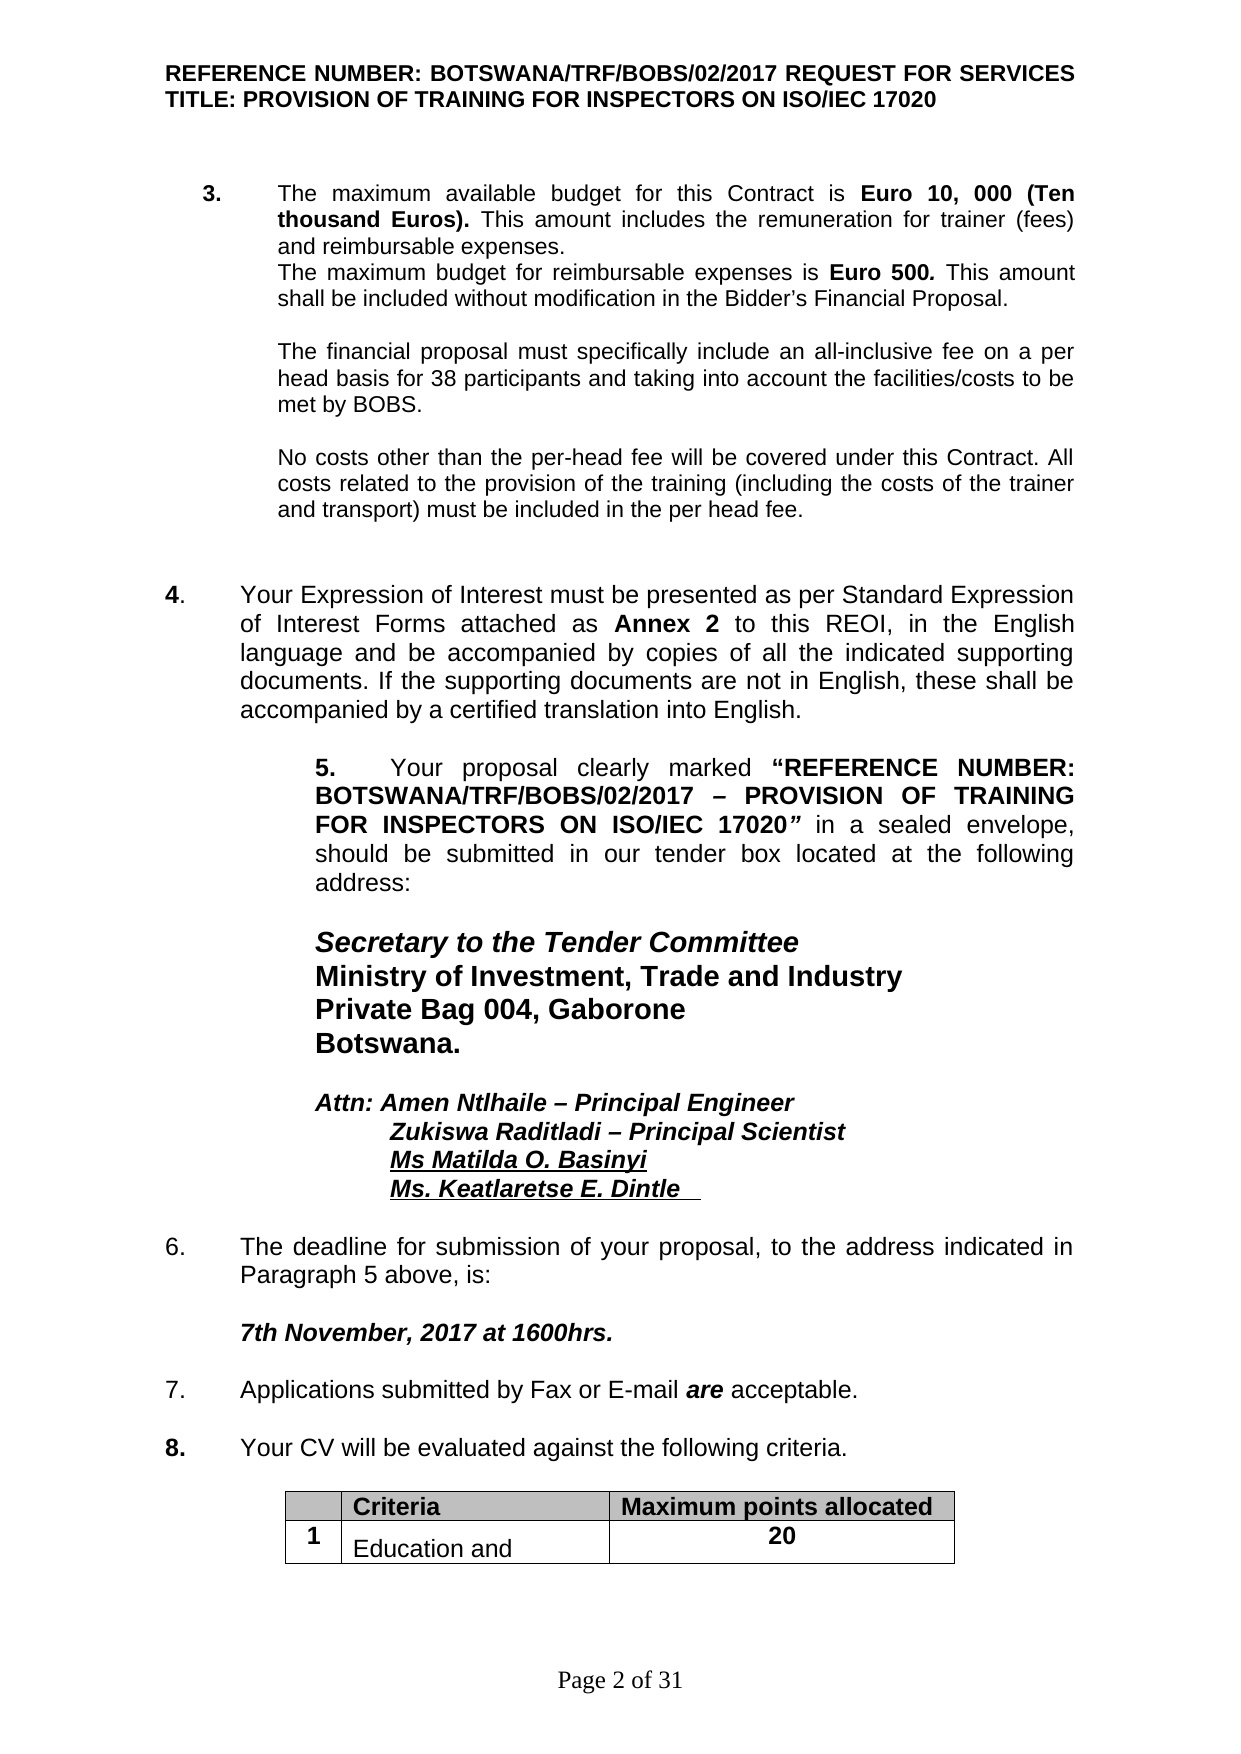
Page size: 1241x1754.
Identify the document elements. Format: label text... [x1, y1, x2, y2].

text 6. The deadline for submission of your proposal, to the address indicated in Paragraph 5 above, is: [165, 1232, 1075, 1289]
table_cell 20 [610, 1521, 954, 1563]
table_cell 1 [286, 1521, 341, 1563]
list The financial proposal must specifically include an all-inclusive fee on a per head basis for 38 participants and taking into account the facilities/costs to be met by BOBS. [277, 338, 1075, 417]
text 7th November, 2017 at 1600hrs. [165, 1318, 1075, 1347]
text Ms Matilda O. Basinyi [315, 1146, 1075, 1174]
table_header Maximum points allocated [610, 1492, 954, 1520]
text Ministry of Investment, Trade and Industry [165, 959, 1075, 992]
text Zukiswa Raditladi – Principal Scientist [315, 1117, 1075, 1146]
text 8. Your CV will be evaluated against the following criteria. [165, 1433, 1075, 1462]
text Secretary to the Tender Committee [315, 925, 1075, 959]
text Private Bag 004, Gaborone [240, 992, 1075, 1026]
list The maximum budget for reimbursable expenses is Euro 500. This amount shall be included without modification in the Bidder’s Financial Proposal. [277, 259, 1075, 312]
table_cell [342, 1521, 609, 1563]
table_header Criteria [342, 1492, 609, 1520]
text Attn: Amen Ntlhaile – Principal Engineer [240, 1088, 1075, 1117]
list No costs other than the per-head fee will be covered under this Contract. All costs related to the provision of the training (including the costs of the trainer and transport) must be included in the per head fee. [277, 443, 1075, 523]
table_header [286, 1492, 341, 1520]
text 7. Applications submitted by Fax or E-mail are acceptable. [165, 1376, 1075, 1404]
text 4. Your Expression of Interest must be presented as per Standard Expression of Interest Forms attached as Annex 2 to this REOI, in the English language and be accompanied by copies of all the indicated supporting documents. If the supporting documents are not in English, these shall be accompanied by a certified translation into English. [165, 580, 1075, 724]
text Botswana. [240, 1026, 1075, 1059]
list The maximum available budget for this Contract is Euro 10, 000 (Ten thousand Euros). This amount includes the remuneration for trainer (fees) and reimbursable expenses. [202, 180, 1075, 259]
text 5. Your proposal clearly marked “REFERENCE NUMBER: BOTSWANA/TRF/BOBS/02/2017 – PROVISION OF TRAINING FOR INSPECTORS ON ISO/IEC 17020” in a sealed envelope, should be submitted in our tender box located at the following address: [315, 753, 1075, 896]
text Ms. Keatlaretse E. Dintle [315, 1174, 1075, 1203]
